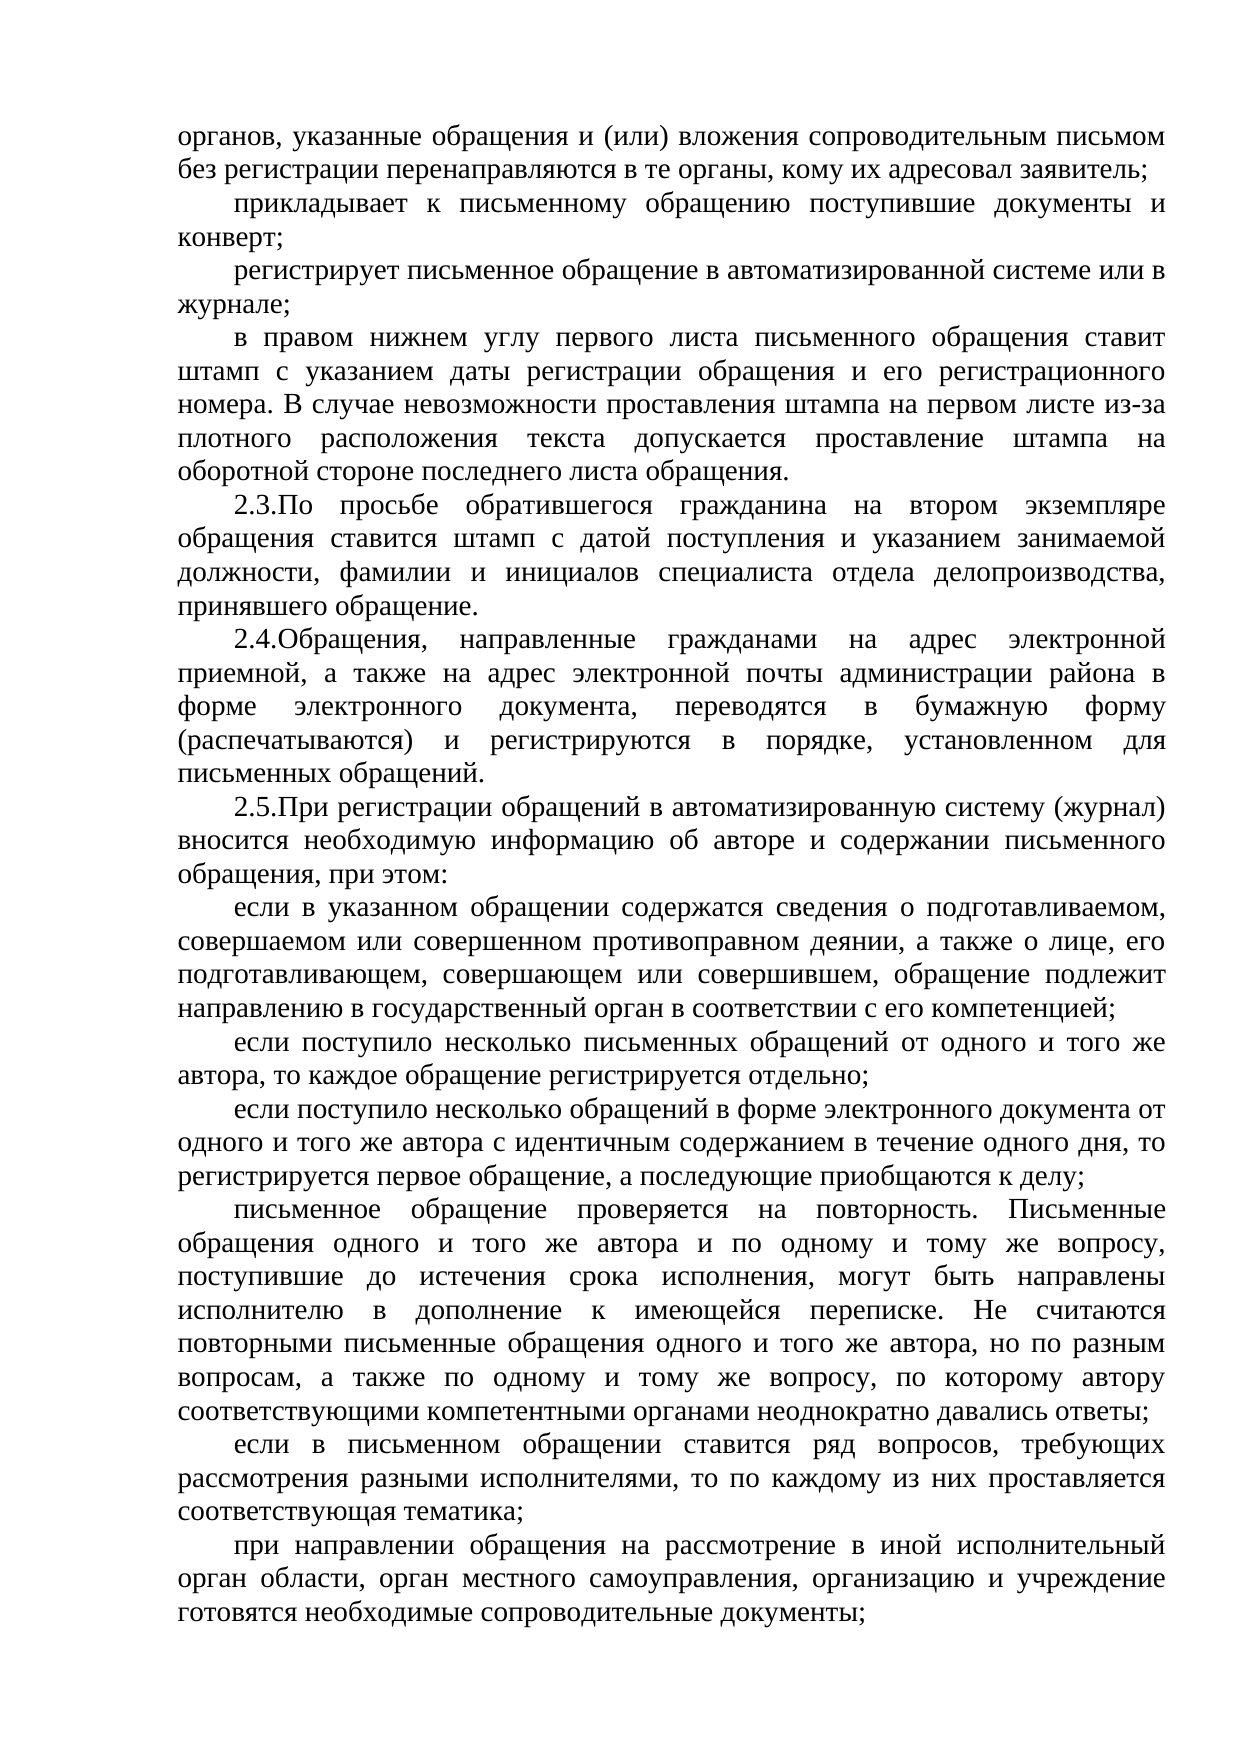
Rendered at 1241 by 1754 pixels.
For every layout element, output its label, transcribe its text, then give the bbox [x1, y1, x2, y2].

text если поступило несколько обращений в форме электронного документа от одного и того же автора с идентичным содержанием в течение одного дня, то регистрируется первое обращение, а последующие приобщаются к делу; [177, 1091, 1167, 1191]
text 2.4.Обращения, направленные гражданами на адрес электронной приемной, а также на адрес электронной почты администрации района в форме электронного документа, переводятся в бумажную форму (распечатываются) и регистрируются в порядке, установленном для письменных обращений. [177, 621, 1167, 789]
text при направлении обращения на рассмотрение в иной исполнительный орган области, орган местного самоуправления, организацию и учреждение готовятся необходимые сопроводительные документы; [177, 1527, 1167, 1627]
text 2.5.При регистрации обращений в автоматизированную систему (журнал) вносится необходимую информацию об авторе и содержании письменного обращения, при этом: [177, 789, 1167, 889]
text прикладывает к письменному обращению поступившие документы и конверт; [177, 185, 1167, 252]
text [177, 118, 1167, 185]
text регистрирует письменное обращение в автоматизированной системе или в журнале; [177, 252, 1167, 319]
text если в письменном обращении ставится ряд вопросов, требующих рассмотрения разными исполнителями, то по каждому из них проставляется соответствующая тематика; [177, 1426, 1167, 1527]
text письменное обращение проверяется на повторность. Письменные обращения одного и того же автора и по одному и тому же вопросу, поступившие до истечения срока исполнения, могут быть направлены исполнителю в дополнение к имеющейся переписке. Не считаются повторными письменные обращения одного и того же автора, но по разным вопросам, а также по одному и тому же вопросу, по которому автору соответствующими компетентными органами неоднократно давались ответы; [177, 1191, 1167, 1426]
text 2.3.По просьбе обратившегося гражданина на втором экземпляре обращения ставится штамп с датой поступления и указанием занимаемой должности, фамилии и инициалов специалиста отдела делопроизводства, принявшего обращение. [177, 487, 1167, 621]
text если поступило несколько письменных обращений от одного и того же автора, то каждое обращение регистрируется отдельно; [177, 1024, 1167, 1091]
text если в указанном обращении содержатся сведения о подготавливаемом, совершаемом или совершенном противоправном деянии, а также о лице, его подготавливающем, совершающем или совершившем, обращение подлежит направлению в государственный орган в соответствии с его компетенцией; [177, 889, 1167, 1024]
text в правом нижнем углу первого листа письменного обращения ставит штамп с указанием даты регистрации обращения и его регистрационного номера. В случае невозможности проставления штампа на первом листе из-за плотного расположения текста допускается проставление штампа на оборотной стороне последнего листа обращения. [177, 319, 1167, 487]
